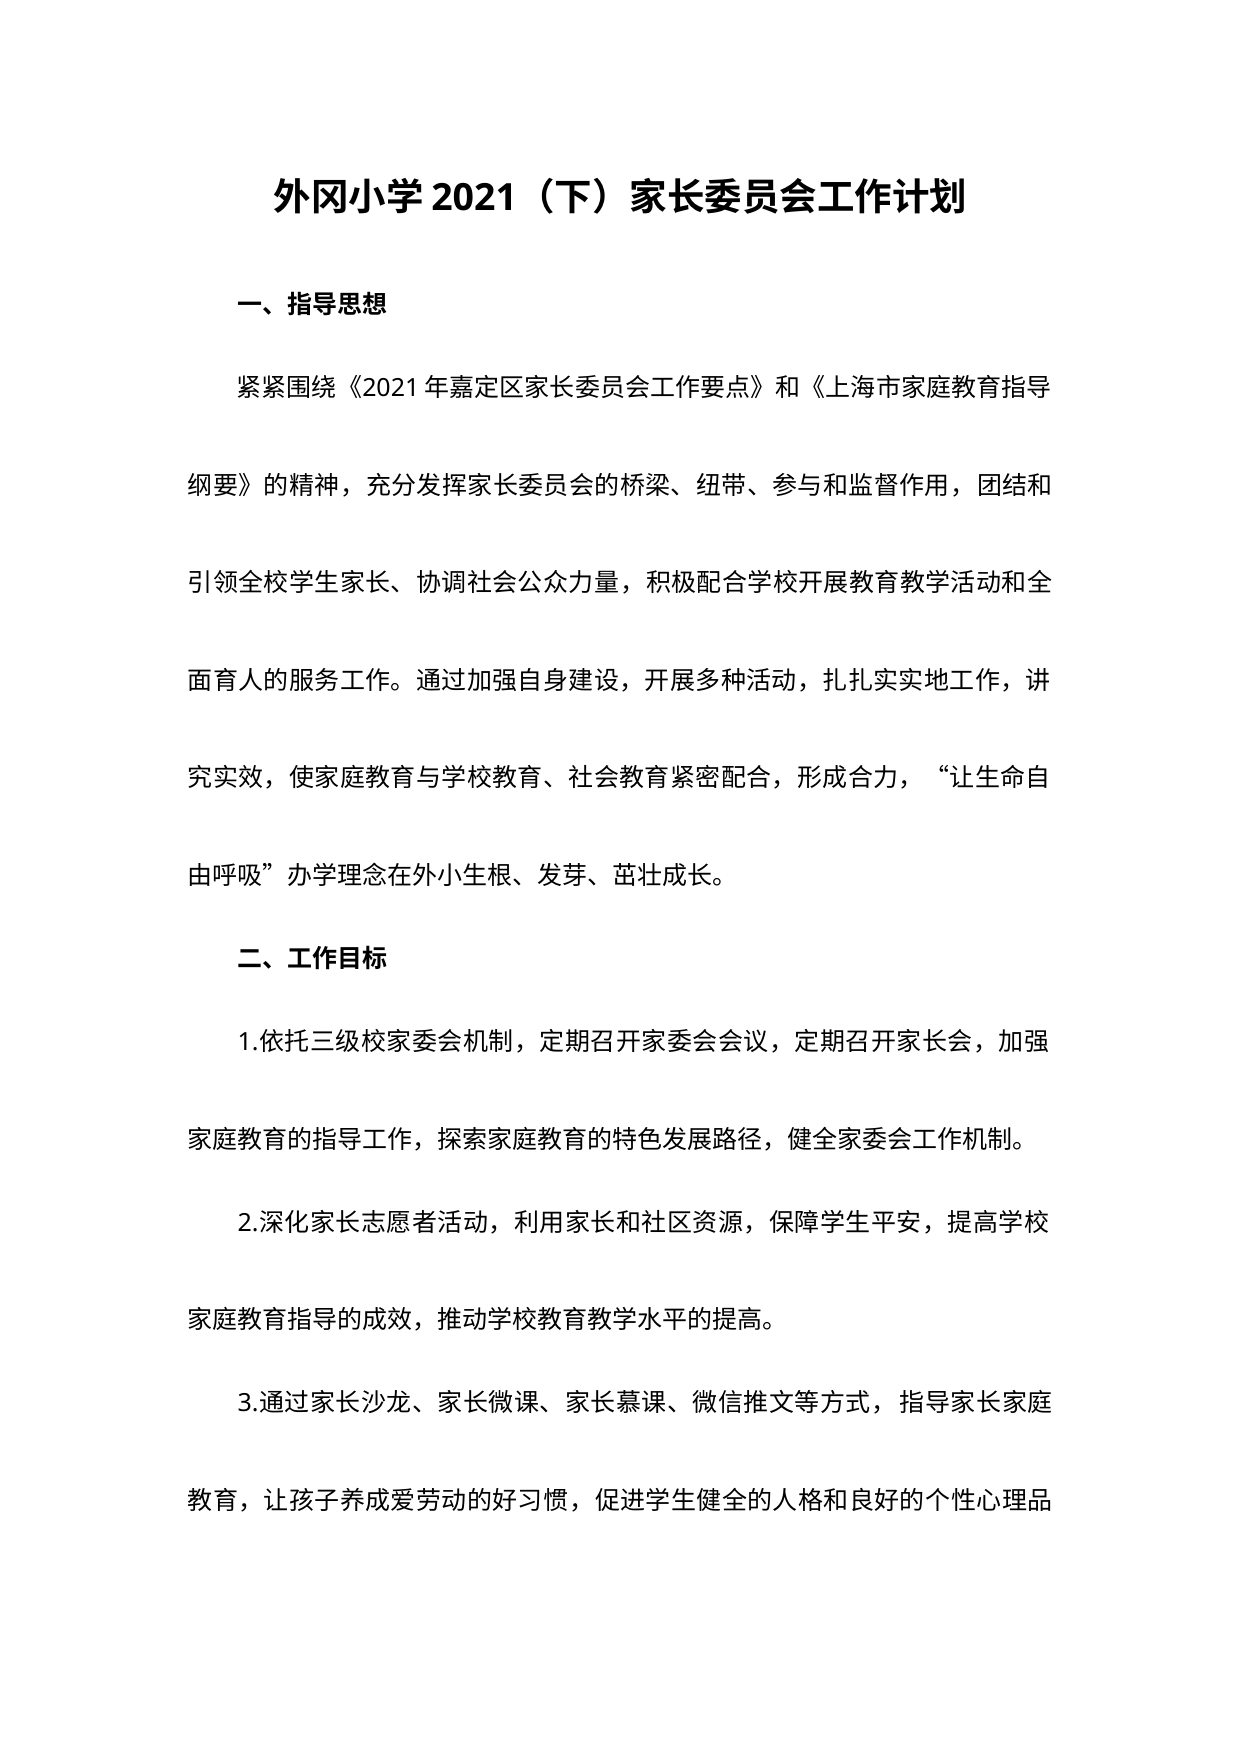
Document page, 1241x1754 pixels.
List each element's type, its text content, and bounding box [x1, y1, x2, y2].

text 紧紧围绕《2021年嘉定区家长委员会工作要点》和《上海市家庭教育指导纲要》的精神，充分发挥家长委员会的桥梁、纽带、参与和监督作用，团结和引领全校学生家长、协调社会公众力量，积极配合学校开展教育教学活动和全面育人的服务工作。通过加强自身建设，开展多种活动，扎扎实实地工作，讲究实效，使家庭教育与学校教育、社会教育紧密配合，形成合力，“让生命自由呼吸”办学理念在外小生根、发芽、茁壮成长。 [187, 353, 1053, 906]
text 2.深化家长志愿者活动，利用家长和社区资源，保障学生平安，提高学校家庭教育指导的成效，推动学校教育教学水平的提高。 [187, 1188, 1053, 1350]
text 一、指导思想 [187, 270, 1053, 335]
text 二、工作目标 [187, 924, 1053, 989]
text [187, 1368, 1053, 1531]
text 外冈小学2021（下）家长委员会工作计划 [187, 162, 1053, 227]
text 1.依托三级校家委会机制，定期召开家委会会议，定期召开家长会，加强家庭教育的指导工作，探索家庭教育的特色发展路径，健全家委会工作机制。 [187, 1007, 1053, 1170]
